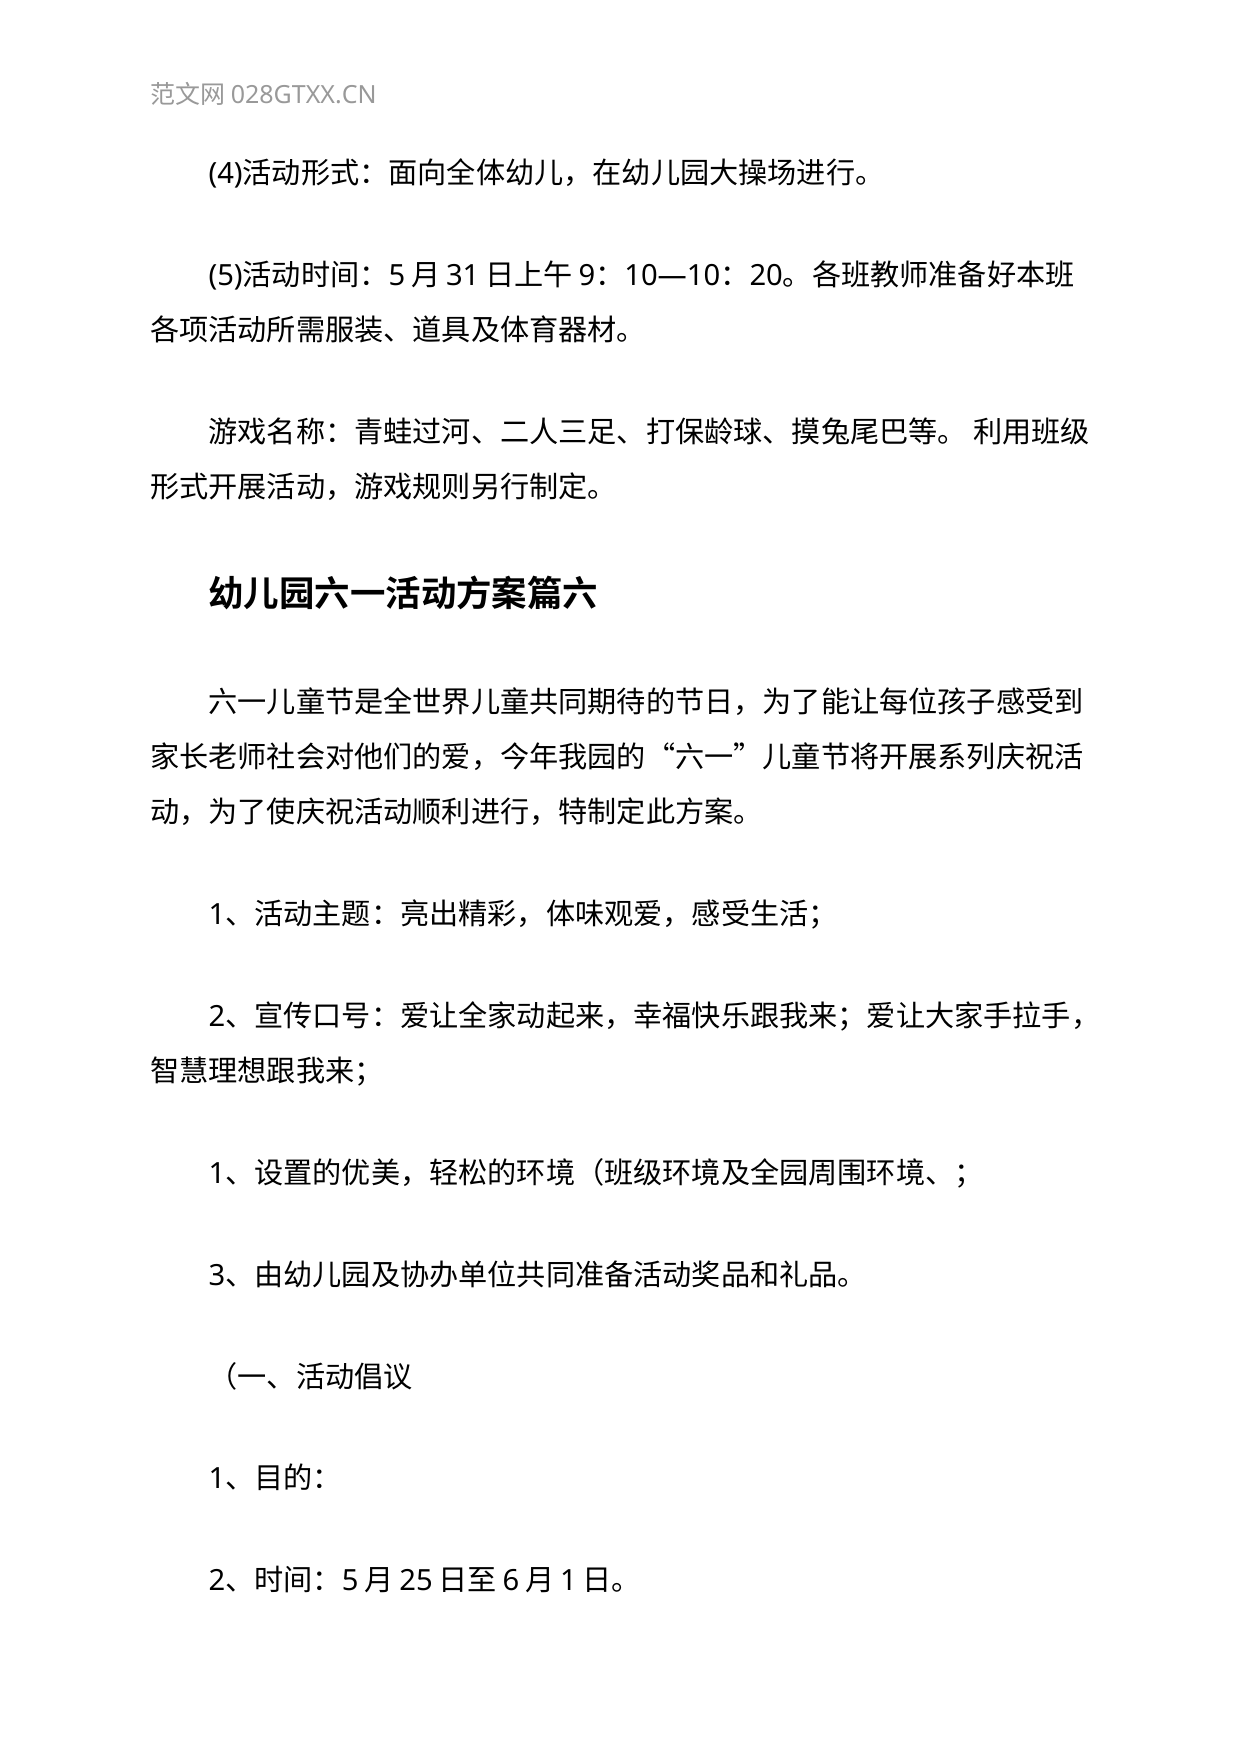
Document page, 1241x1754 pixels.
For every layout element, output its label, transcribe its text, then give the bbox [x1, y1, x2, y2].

text 2、时间：5月25日至6月1日。 [150, 1557, 1090, 1599]
text (5)活动时间：5月31日上午9：10—10：20。各班教师准备好本班各项活动所需服装、道具及体育器材。 [150, 252, 1090, 349]
text 1、目的： [150, 1455, 1090, 1497]
text 2、宣传口号：爱让全家动起来，幸福快乐跟我来；爱让大家手拉手，智慧理想跟我来； [150, 992, 1090, 1090]
text 1、活动主题：亮出精彩，体味观爱，感受生活； [150, 890, 1090, 933]
text (4)活动形式：面向全体幼儿，在幼儿园大操场进行。 [150, 150, 1090, 192]
text 六一儿童节是全世界儿童共同期待的节日，为了能让每位孩子感受到家长老师社会对他们的爱，今年我园的“六一”儿童节将开展系列庆祝活动，为了使庆祝活动顺利进行，特制定此方案。 [150, 679, 1090, 831]
text 幼儿园六一活动方案篇六 [150, 565, 1090, 617]
text 1、设置的优美，轻松的环境（班级环境及全园周围环境、； [150, 1149, 1090, 1192]
text 游戏名称：青蛙过河、二人三足、打保龄球、摸兔尾巴等。 利用班级形式开展活动，游戏规则另行制定。 [150, 409, 1090, 506]
text 3、由幼儿园及协办单位共同准备活动奖品和礼品。 [150, 1251, 1090, 1293]
text （一、活动倡议 [150, 1353, 1090, 1395]
